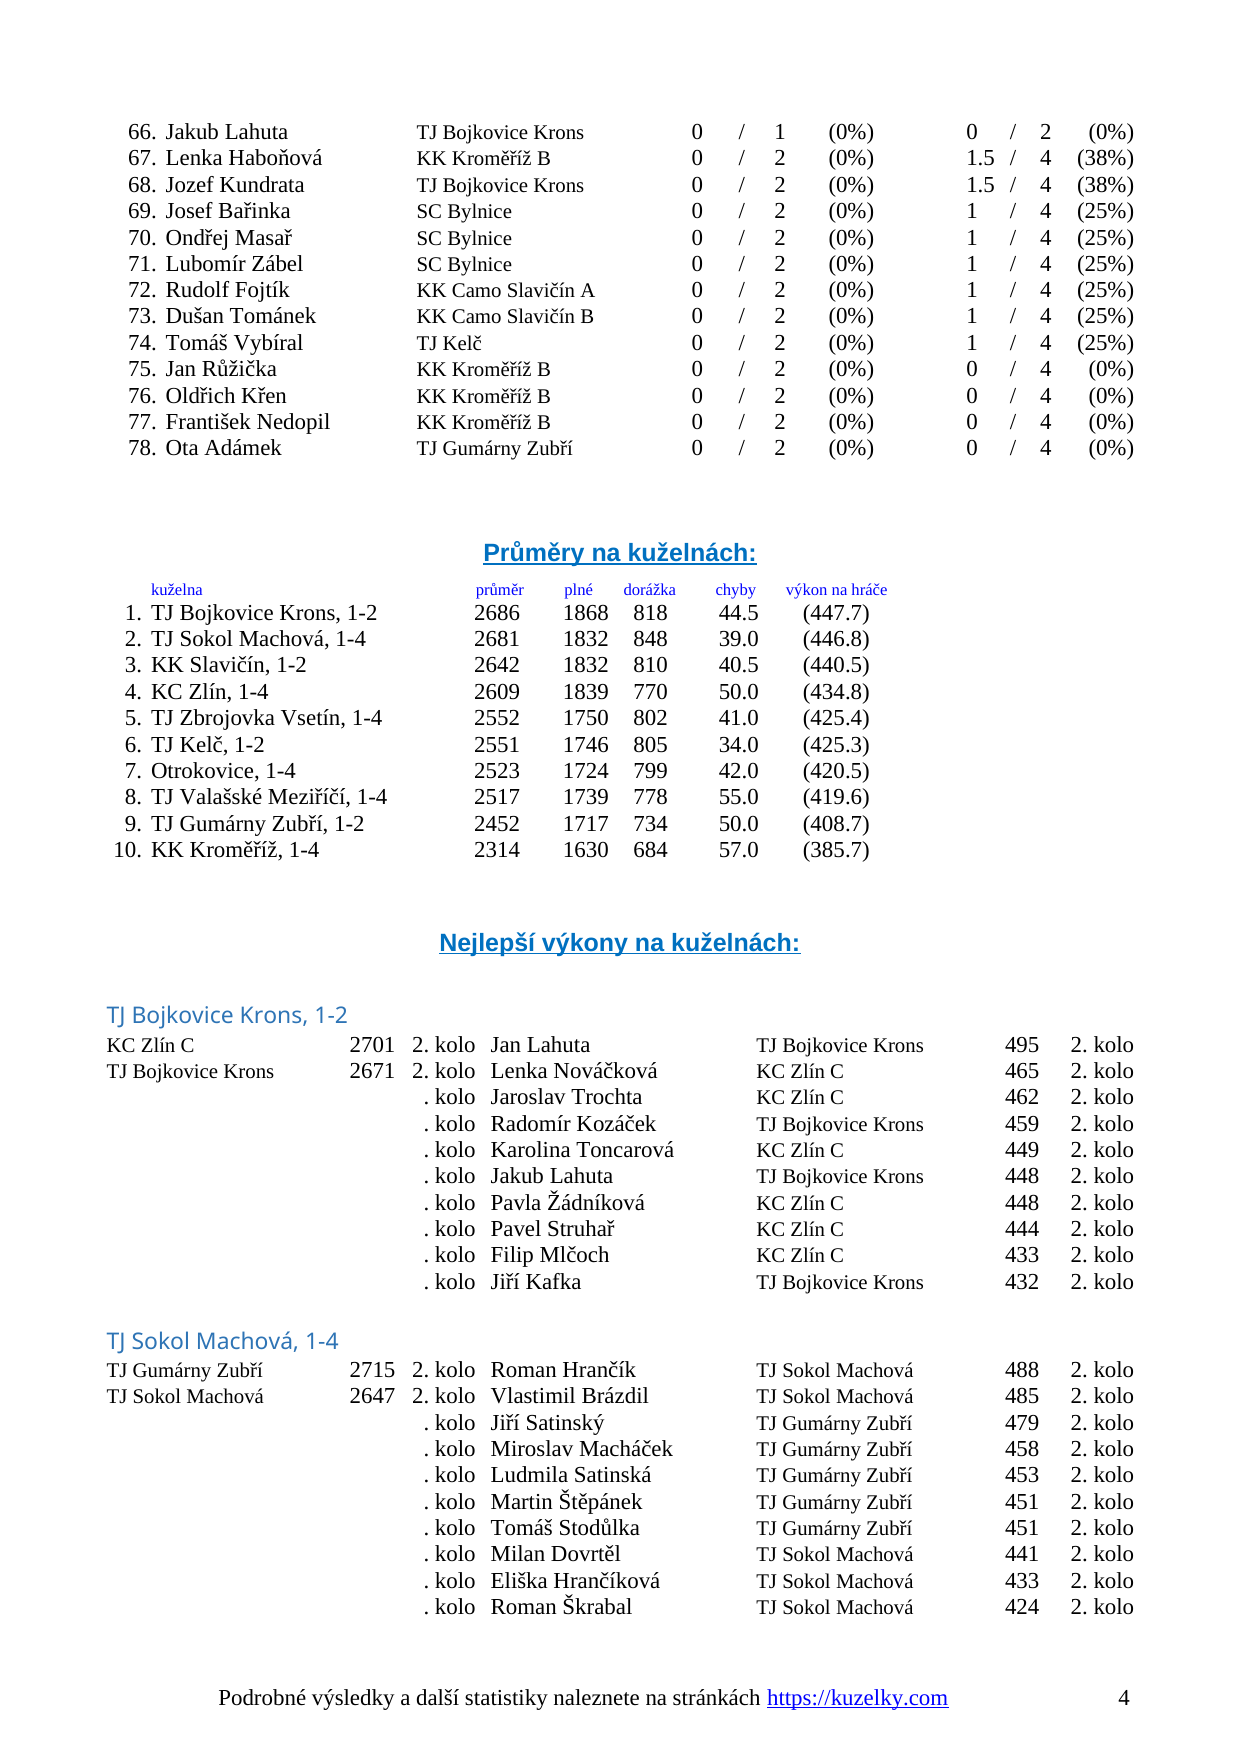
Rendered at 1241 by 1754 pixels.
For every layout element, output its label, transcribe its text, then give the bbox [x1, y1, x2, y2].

text kuželna průměr plné dorážka chyby výkon na hráče [106, 580, 1134, 599]
text 2. TJ Sokol Machová, 1-4 2681 1832 848 39.0 (446.8) [106, 625, 1134, 652]
text . kolo Filip Mlčoch KC Zlín C 433 2. kolo [106, 1241, 1134, 1268]
text . kolo Jakub Lahuta TJ Bojkovice Krons 448 2. kolo [106, 1162, 1134, 1189]
text . kolo Radomír Kozáček TJ Bojkovice Krons 459 2. kolo [106, 1110, 1134, 1136]
subtitle TJ Bojkovice Krons, 1-2 [106, 999, 1134, 1031]
text 3. KK Slavičín, 1-2 2642 1832 810 40.5 (440.5) [106, 652, 1134, 678]
text 73. Dušan Tománek KK Camo Slavičín B 0 / 2 (0%) 1 / 4 (25%) [106, 303, 1134, 329]
text . kolo Pavla Žádníková KC Zlín C 448 2. kolo [106, 1189, 1134, 1215]
text TJ Bojkovice Krons 2671 2. kolo Lenka Nováčková KC Zlín C 465 2. kolo [106, 1057, 1134, 1083]
text . kolo Martin Štěpánek TJ Gumárny Zubří 451 2. kolo [106, 1488, 1134, 1514]
text KC Zlín C 2701 2. kolo Jan Lahuta TJ Bojkovice Krons 495 2. kolo [106, 1031, 1134, 1057]
text 76. Oldřich Křen KK Kroměříž B 0 / 2 (0%) 0 / 4 (0%) [106, 382, 1134, 408]
text 6. TJ Kelč, 1-2 2551 1746 805 34.0 (425.3) [106, 731, 1134, 757]
text . kolo Karolina Toncarová KC Zlín C 449 2. kolo [106, 1136, 1134, 1162]
text 4. KC Zlín, 1-4 2609 1839 770 50.0 (434.8) [106, 678, 1134, 704]
text TJ Gumárny Zubří 2715 2. kolo Roman Hrančík TJ Sokol Machová 488 2. kolo [106, 1356, 1134, 1382]
text 10. KK Kroměříž, 1-4 2314 1630 684 57.0 (385.7) [106, 836, 1134, 862]
text TJ Sokol Machová 2647 2. kolo Vlastimil Brázdil TJ Sokol Machová 485 2. kolo [106, 1382, 1134, 1409]
text 70. Ondřej Masař SC Bylnice 0 / 2 (0%) 1 / 4 (25%) [106, 223, 1134, 250]
text . kolo Miroslav Macháček TJ Gumárny Zubří 458 2. kolo [106, 1435, 1134, 1461]
text . kolo Eliška Hrančíková TJ Sokol Machová 433 2. kolo [106, 1567, 1134, 1593]
text 9. TJ Gumárny Zubří, 1-2 2452 1717 734 50.0 (408.7) [106, 810, 1134, 836]
text 71. Lubomír Zábel SC Bylnice 0 / 2 (0%) 1 / 4 (25%) [106, 250, 1134, 276]
text . kolo Jiří Satinský TJ Gumárny Zubří 479 2. kolo [106, 1409, 1134, 1435]
text 69. Josef Bařinka SC Bylnice 0 / 2 (0%) 1 / 4 (25%) [106, 197, 1134, 223]
text . kolo Jaroslav Trochta KC Zlín C 462 2. kolo [106, 1083, 1134, 1110]
text . kolo Ludmila Satinská TJ Gumárny Zubří 453 2. kolo [106, 1461, 1134, 1488]
text 7. Otrokovice, 1-4 2523 1724 799 42.0 (420.5) [106, 757, 1134, 783]
text Nejlepší výkony na kuželnách: [94, 928, 1145, 956]
text 75. Jan Růžička KK Kroměříž B 0 / 2 (0%) 0 / 4 (0%) [106, 355, 1134, 382]
text 68. Jozef Kundrata TJ Bojkovice Krons 0 / 2 (0%) 1.5 / 4 (38%) [106, 171, 1134, 197]
text . kolo Tomáš Stodůlka TJ Gumárny Zubří 451 2. kolo [106, 1514, 1134, 1540]
text 77. František Nedopil KK Kroměříž B 0 / 2 (0%) 0 / 4 (0%) [106, 408, 1134, 434]
text 72. Rudolf Fojtík KK Camo Slavičín A 0 / 2 (0%) 1 / 4 (25%) [106, 276, 1134, 303]
subtitle TJ Sokol Machová, 1-4 [106, 1325, 1134, 1356]
text 5. TJ Zbrojovka Vsetín, 1-4 2552 1750 802 41.0 (425.4) [106, 704, 1134, 731]
text 74. Tomáš Vybíral TJ Kelč 0 / 2 (0%) 1 / 4 (25%) [106, 329, 1134, 355]
text . kolo Roman Škrabal TJ Sokol Machová 424 2. kolo [106, 1593, 1134, 1619]
text 8. TJ Valašské Meziříčí, 1-4 2517 1739 778 55.0 (419.6) [106, 783, 1134, 810]
text . kolo Milan Dovrtěl TJ Sokol Machová 441 2. kolo [106, 1540, 1134, 1567]
text . kolo Jiří Kafka TJ Bojkovice Krons 432 2. kolo [106, 1268, 1134, 1294]
text Průměry na kuželnách: [94, 538, 1145, 567]
text 1. TJ Bojkovice Krons, 1-2 2686 1868 818 44.5 (447.7) [106, 599, 1134, 625]
text 78. Ota Adámek TJ Gumárny Zubří 0 / 2 (0%) 0 / 4 (0%) [106, 434, 1134, 461]
text . kolo Pavel Struhař KC Zlín C 444 2. kolo [106, 1215, 1134, 1241]
text 67. Lenka Haboňová KK Kroměříž B 0 / 2 (0%) 1.5 / 4 (38%) [106, 144, 1134, 171]
text 66. Jakub Lahuta TJ Bojkovice Krons 0 / 1 (0%) 0 / 2 (0%) [106, 118, 1134, 144]
